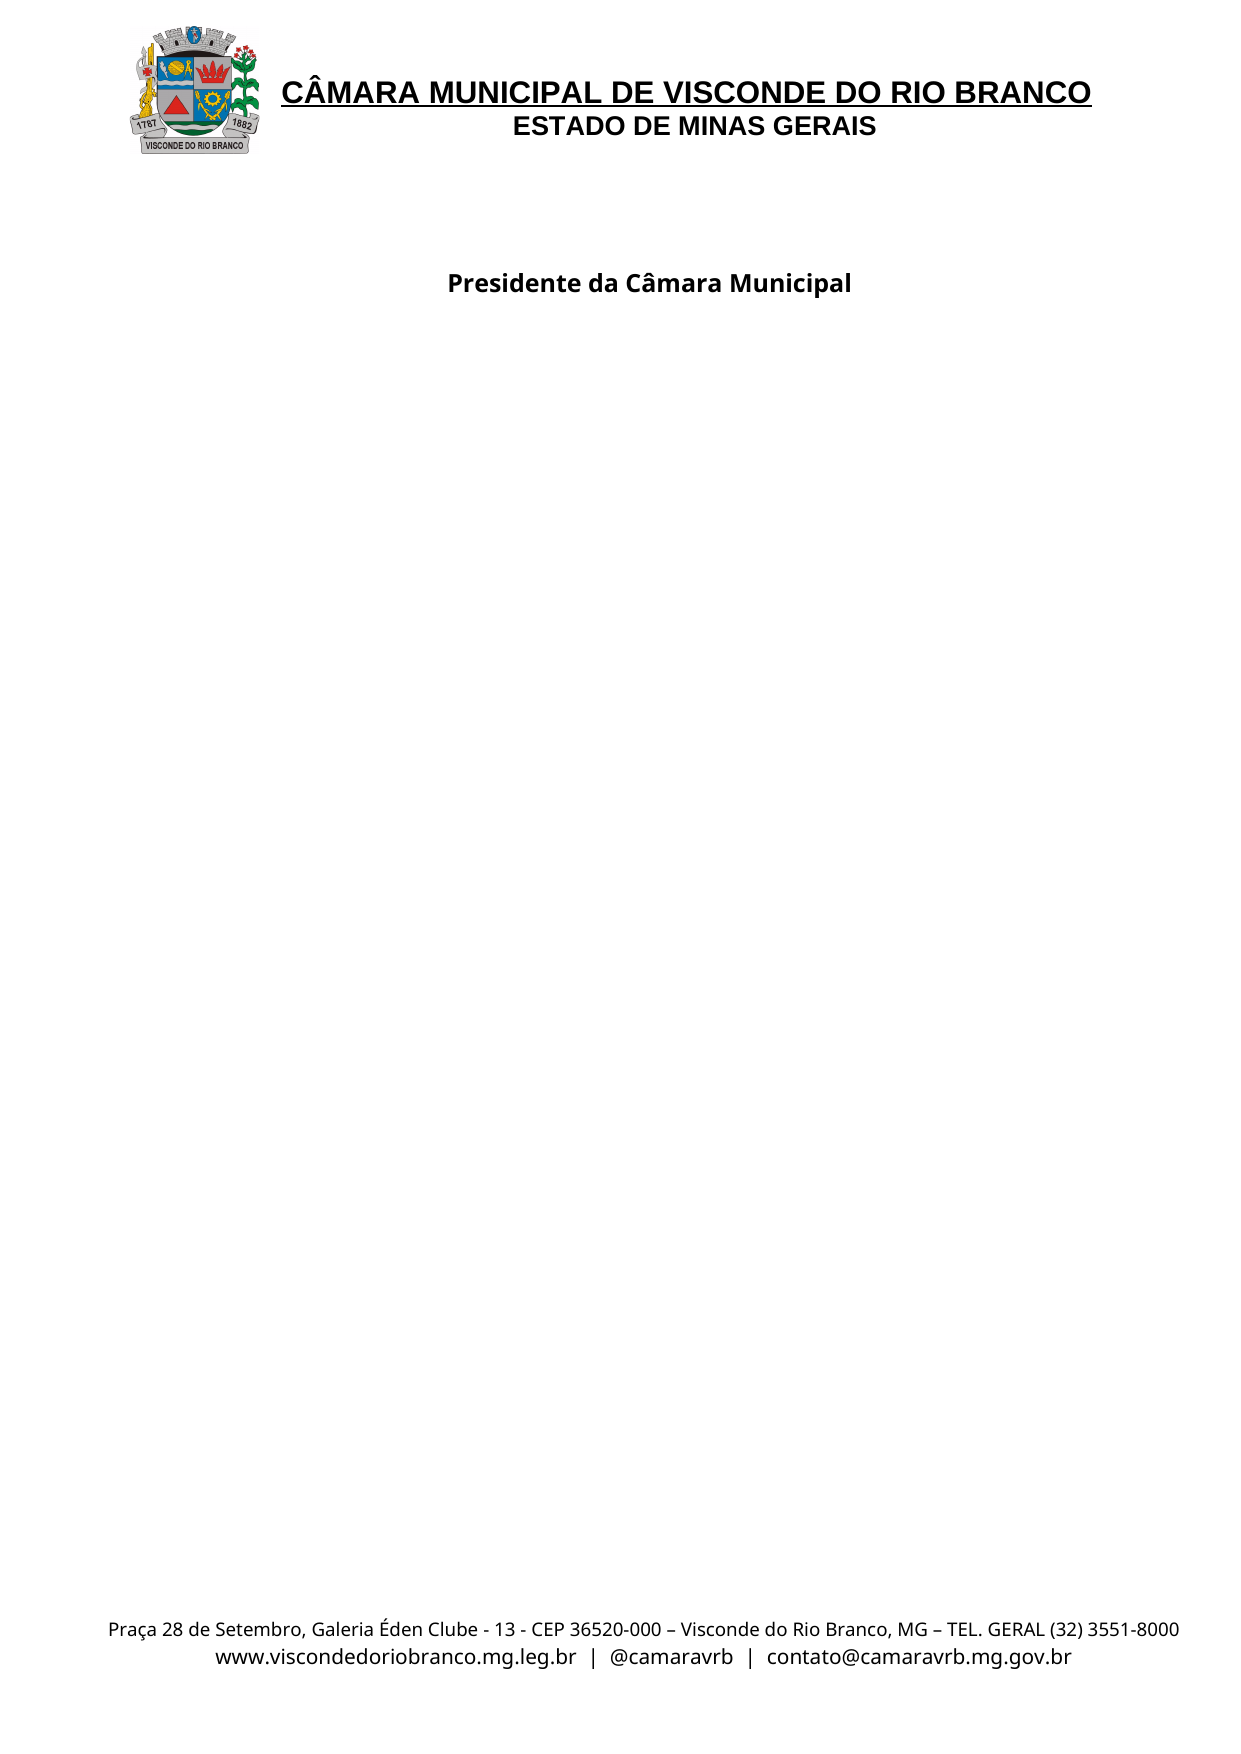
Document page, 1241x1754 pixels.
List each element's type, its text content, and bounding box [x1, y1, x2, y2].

picture [129, 26, 260, 154]
text Presidente da Câmara Municipal [177, 266, 1122, 300]
